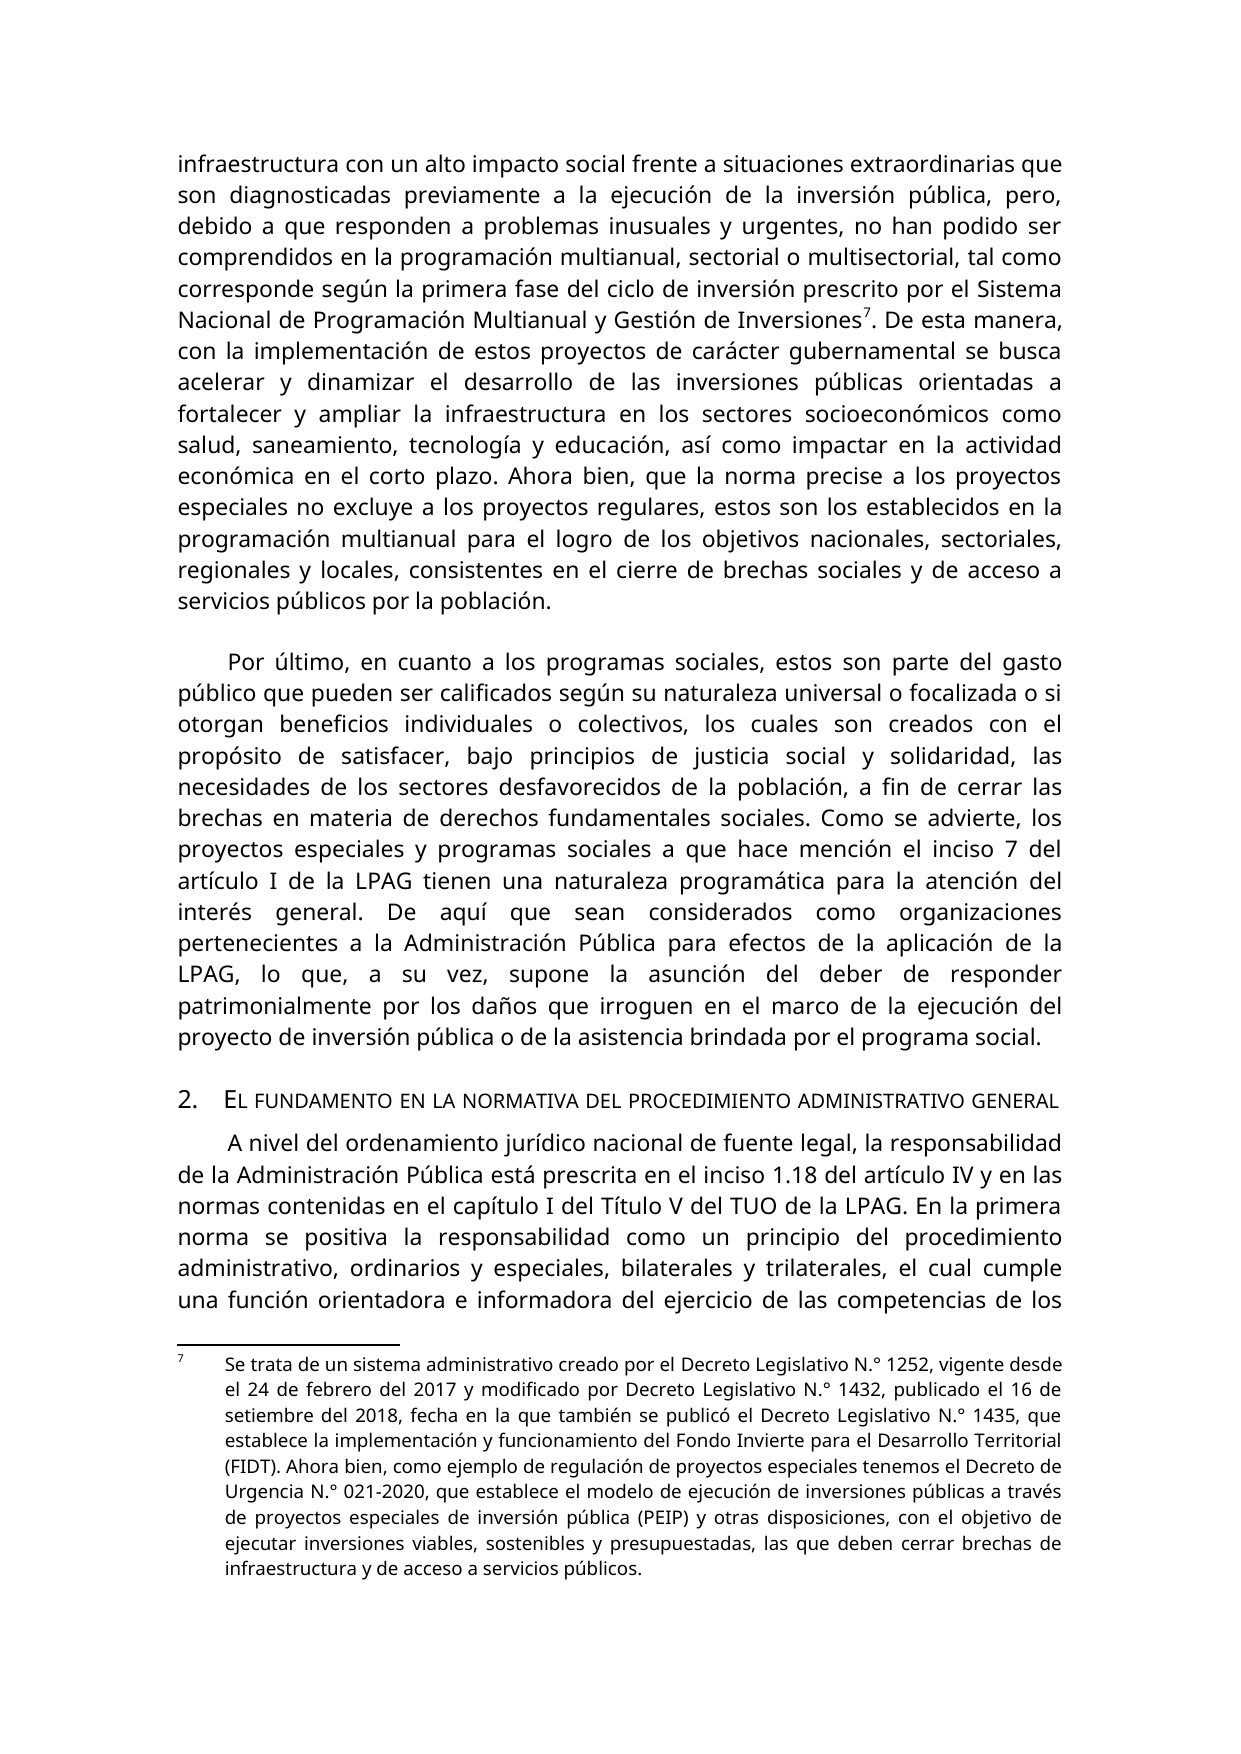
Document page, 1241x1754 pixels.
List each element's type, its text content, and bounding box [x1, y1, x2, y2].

text 2. El fundamento en la normativa del procedimiento administrativo general [177, 1082, 1063, 1116]
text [177, 1127, 1063, 1315]
text Por último, en cuanto a los programas sociales, estos son parte del gasto público que pueden ser calificados según su naturaleza universal o focalizada o si otorgan beneficios individuales o colectivos, los cuales son creados con el propósito de satisfacer, bajo principios de justicia social y solidaridad, las necesidades de los sectores desfavorecidos de la población, a fin de cerrar las brechas en materia de derechos fundamentales sociales. Como se advierte, los proyectos especiales y programas sociales a que hace mención el inciso 7 del artículo I de la LPAG tienen una naturaleza programática para la atención del interés general. De aquí que sean considerados como organizaciones pertenecientes a la Administración Pública para efectos de la aplicación de la LPAG, lo que, a su vez, supone la asunción del deber de responder patrimonialmente por los daños que irroguen en el marco de la ejecución del proyecto de inversión pública o de la asistencia brindada por el programa social. [177, 646, 1063, 1052]
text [177, 148, 1063, 616]
